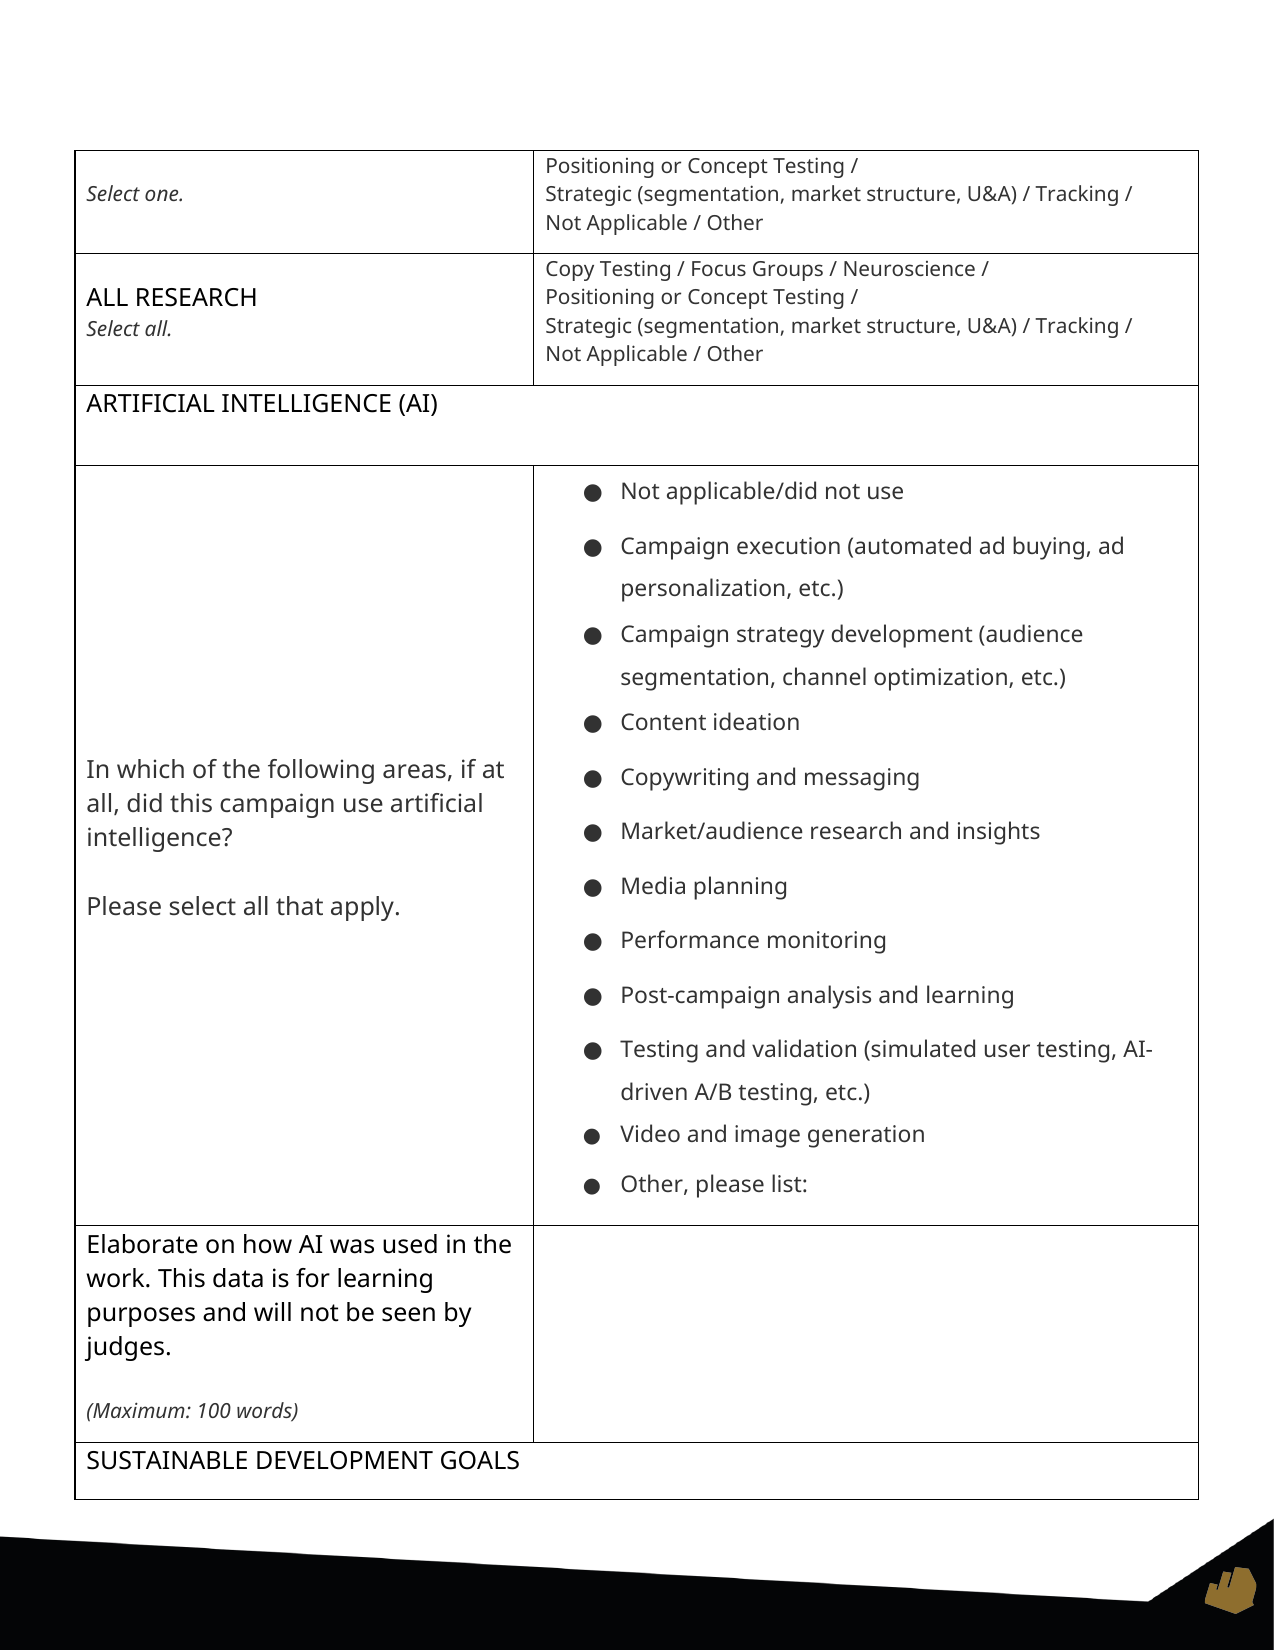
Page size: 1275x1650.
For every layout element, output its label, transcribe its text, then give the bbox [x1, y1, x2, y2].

table_cell In which of the following areas, if at all, did this campaign use artificial intelligence? Please select all that apply. [76, 466, 533, 1225]
table_cell Not applicable/did not use Campaign execution (automated ad buying, ad personalization, etc.) Campaign strategy development (audience segmentation, channel optimization, etc.) Content ideation Copywriting and messaging Market/audience research and insights Media planning Performance monitoring Post-campaign analysis and learning Testing and validation (simulated user testing, AI-driven A/B testing, etc.) Video and image generation Other, please list: [534, 466, 1198, 1225]
table_cell ARTIFICIAL INTELLIGENCE (AI) [76, 386, 1198, 465]
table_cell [76, 151, 533, 253]
table_cell [534, 1226, 1198, 1442]
table_cell ALL RESEARCH Select all. [76, 254, 533, 384]
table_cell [534, 151, 1198, 253]
table_cell Elaborate on how AI was used in the work. This data is for learning purposes and will not be seen by judges. (Maximum: 100 words) [76, 1226, 533, 1442]
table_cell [76, 1443, 1198, 1499]
picture [0, 1518, 1274, 1650]
